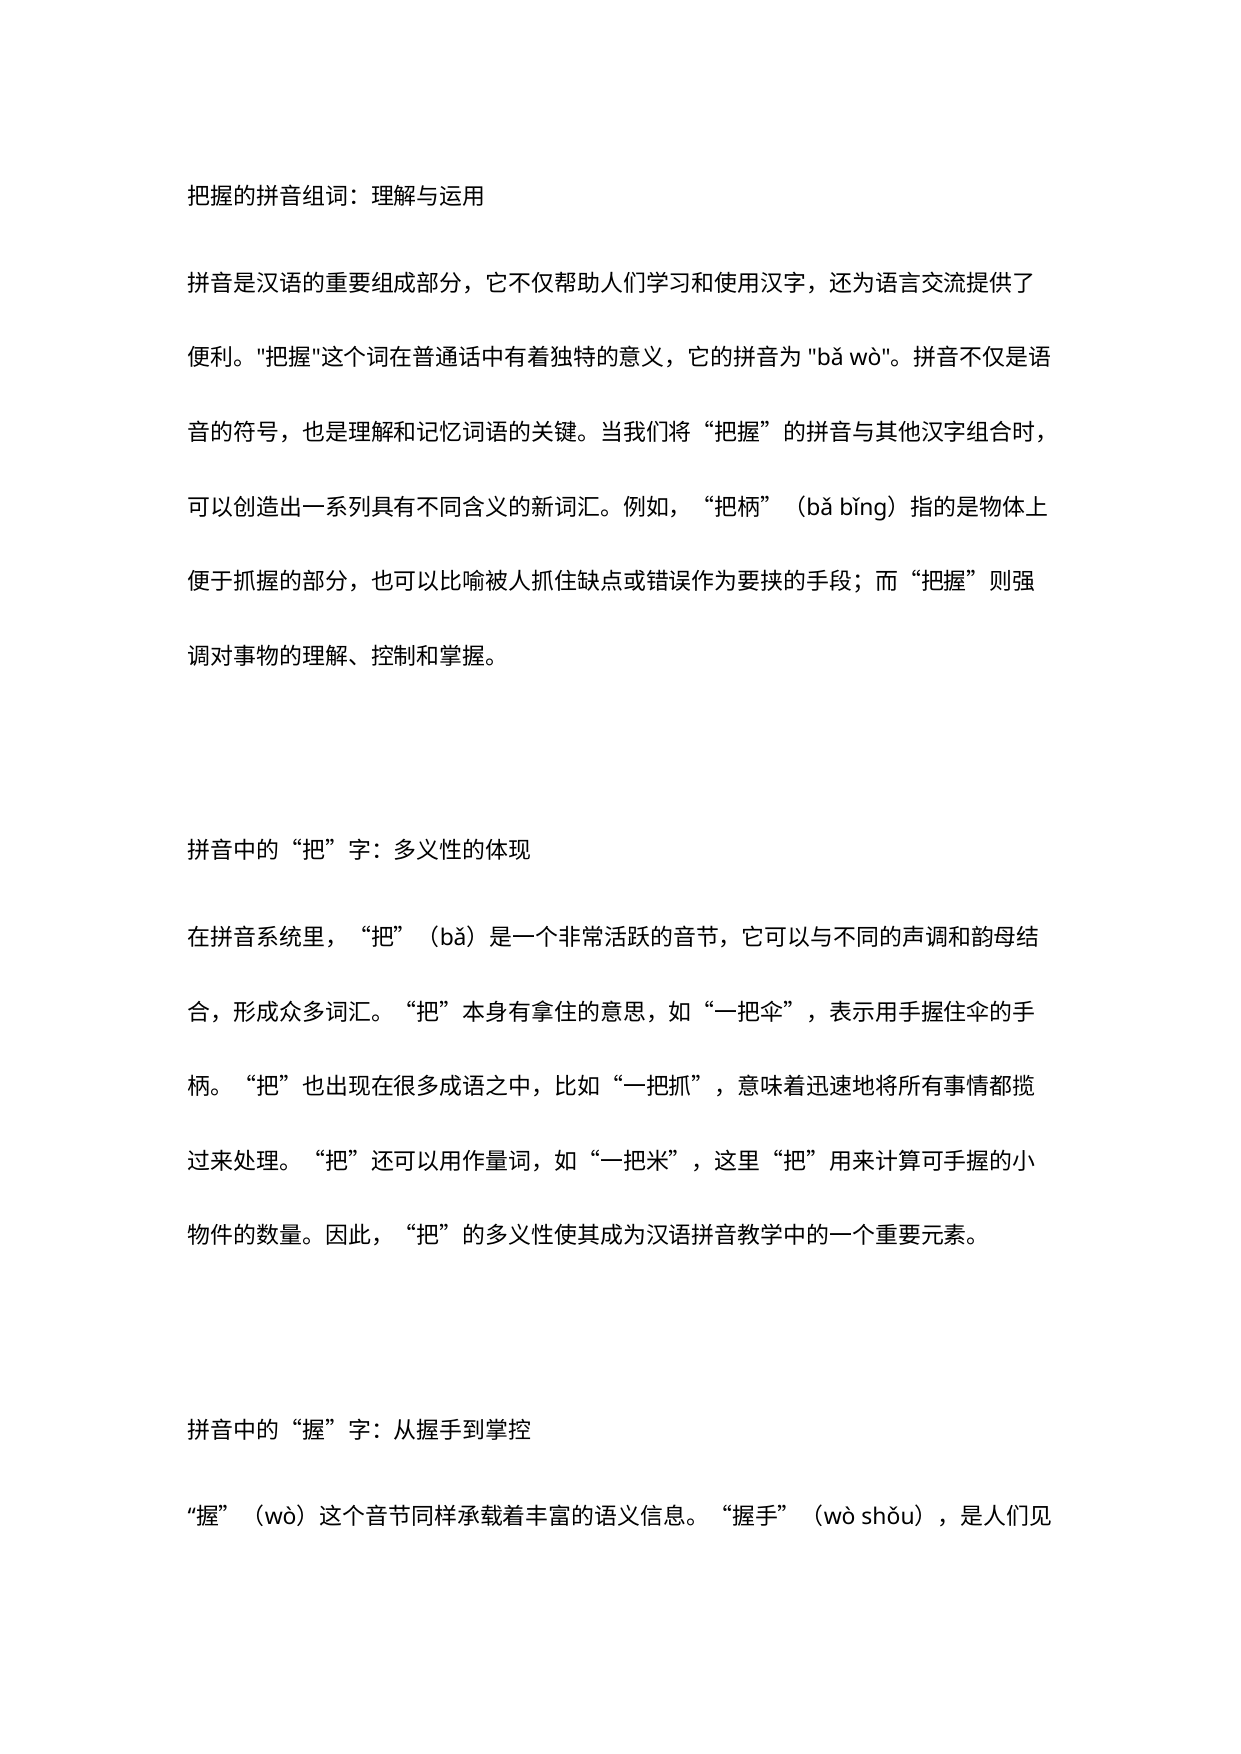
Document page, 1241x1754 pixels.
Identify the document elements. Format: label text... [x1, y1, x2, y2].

text 拼音中的“握”字：从握手到掌控 [187, 1396, 1053, 1461]
text 在拼音系统里，“把”（bǎ）是一个非常活跃的音节，它可以与不同的声调和韵母结合，形成众多词汇。“把”本身有拿住的意思，如“一把伞”，表示用手握住伞的手柄。“把”也出现在很多成语之中，比如“一把抓”，意味着迅速地将所有事情都揽过来处理。“把”还可以用作量词，如“一把米”，这里“把”用来计算可手握的小物件的数量。因此，“把”的多义性使其成为汉语拼音教学中的一个重要元素。 [187, 903, 1053, 1267]
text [187, 1482, 1053, 1547]
text 拼音中的“把”字：多义性的体现 [187, 816, 1053, 881]
text 把握的拼音组词：理解与运用 [187, 162, 1053, 227]
text 拼音是汉语的重要组成部分，它不仅帮助人们学习和使用汉字，还为语言交流提供了便利。"把握"这个词在普通话中有着独特的意义，它的拼音为 "bǎ wò"。拼音不仅是语音的符号，也是理解和记忆词语的关键。当我们将“把握”的拼音与其他汉字组合时，可以创造出一系列具有不同含义的新词汇。例如，“把柄”（bǎ bǐng）指的是物体上便于抓握的部分，也可以比喻被人抓住缺点或错误作为要挟的手段；而“把握”则强调对事物的理解、控制和掌握。 [187, 248, 1053, 687]
